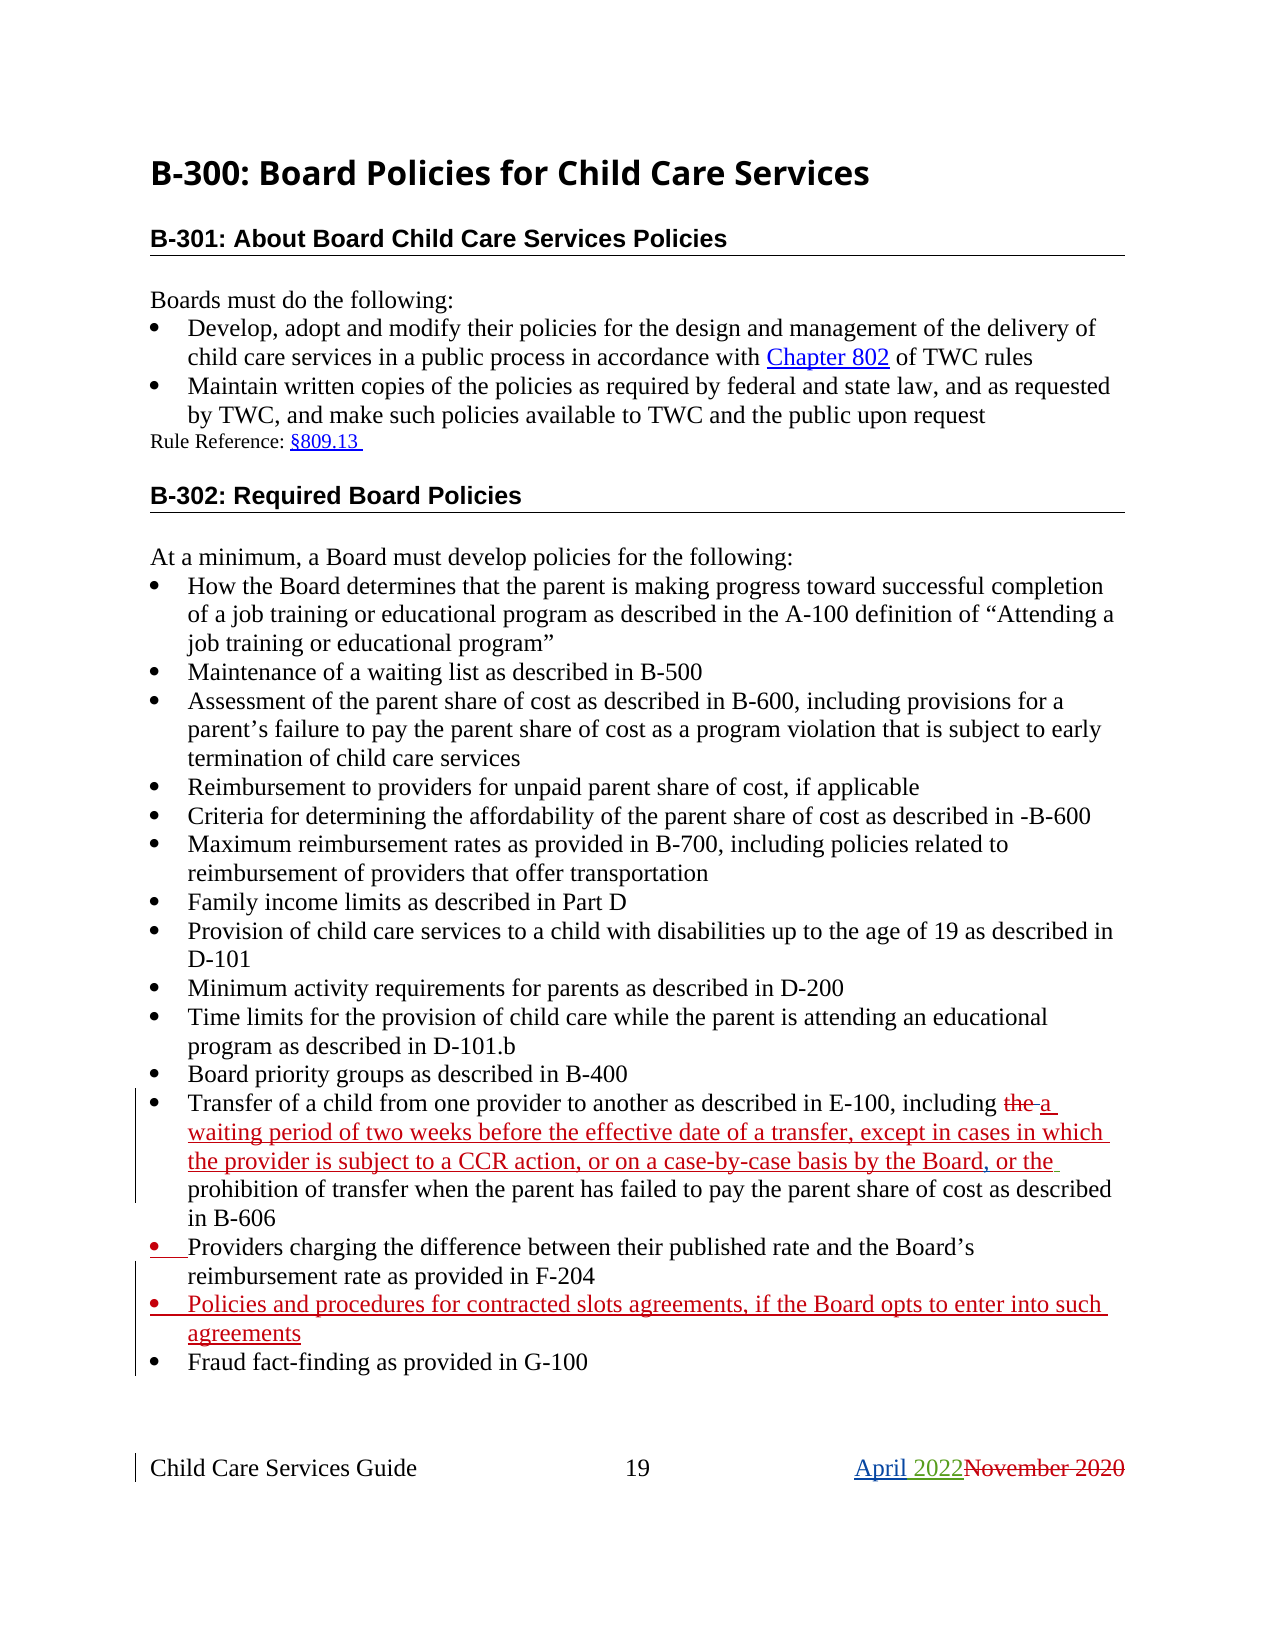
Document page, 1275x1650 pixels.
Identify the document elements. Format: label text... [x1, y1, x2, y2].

list Develop, adopt and modify their policies for the design and management of the delivery of child care services in a public process in accordance with Chapter 802 of TWC rules [150, 313, 1125, 371]
list Fraud fact-finding as provided in G-100 [150, 1347, 1125, 1376]
list Board priority groups as described in B-400 [150, 1059, 1125, 1088]
text B-300: Board Policies for Child Care Services [150, 150, 1125, 195]
text B-302: Required Board Policies [150, 481, 1125, 512]
list Criteria for determining the affordability of the parent share of cost as described in -B-600 [150, 801, 1125, 829]
list Family income limits as described in Part D [150, 887, 1125, 916]
list Time limits for the provision of child care while the parent is attending an educational program as described in D-101.b [150, 1002, 1125, 1059]
list Maximum reimbursement rates as provided in B-700, including policies related to reimbursement of providers that offer transportation [150, 829, 1125, 887]
list Minimum activity requirements for parents as described in D-200 [150, 973, 1125, 1002]
list Providers charging the difference between their published rate and the Board’s reimbursement rate as provided in F-204 [150, 1232, 1125, 1289]
text At a minimum, a Board must develop policies for the following: [150, 542, 1125, 571]
list Maintenance of a waiting list as described in B-500 [150, 657, 1125, 686]
list Maintain written copies of the policies as required by federal and state law, and as requested by TWC, and make such policies available to TWC and the public upon request [150, 371, 1125, 428]
list How the Board determines that the parent is making progress toward successful completion of a job training or educational program as described in the A-100 definition of “Attending a job training or educational program” [150, 571, 1125, 657]
list Reimbursement to providers for unpaid parent share of cost, if applicable [150, 772, 1125, 801]
text B-301: About Board Child Care Services Policies [150, 224, 1125, 255]
list Transfer of a child from one provider to another as described in E-100, including prohibition of transfer when the parent has failed to pay the parent share of cost as described in B-606 [150, 1088, 1125, 1232]
list Assessment of the parent share of cost as described in B-600, including provisions for a parent’s failure to pay the parent share of cost as a program violation that is subject to early termination of child care services [150, 686, 1125, 772]
text Rule Reference: §809.13 [150, 428, 1125, 453]
list Provision of child care services to a child with disabilities up to the age of 19 as described in D-101 [150, 916, 1125, 973]
text Boards must do the following: [150, 285, 1125, 313]
